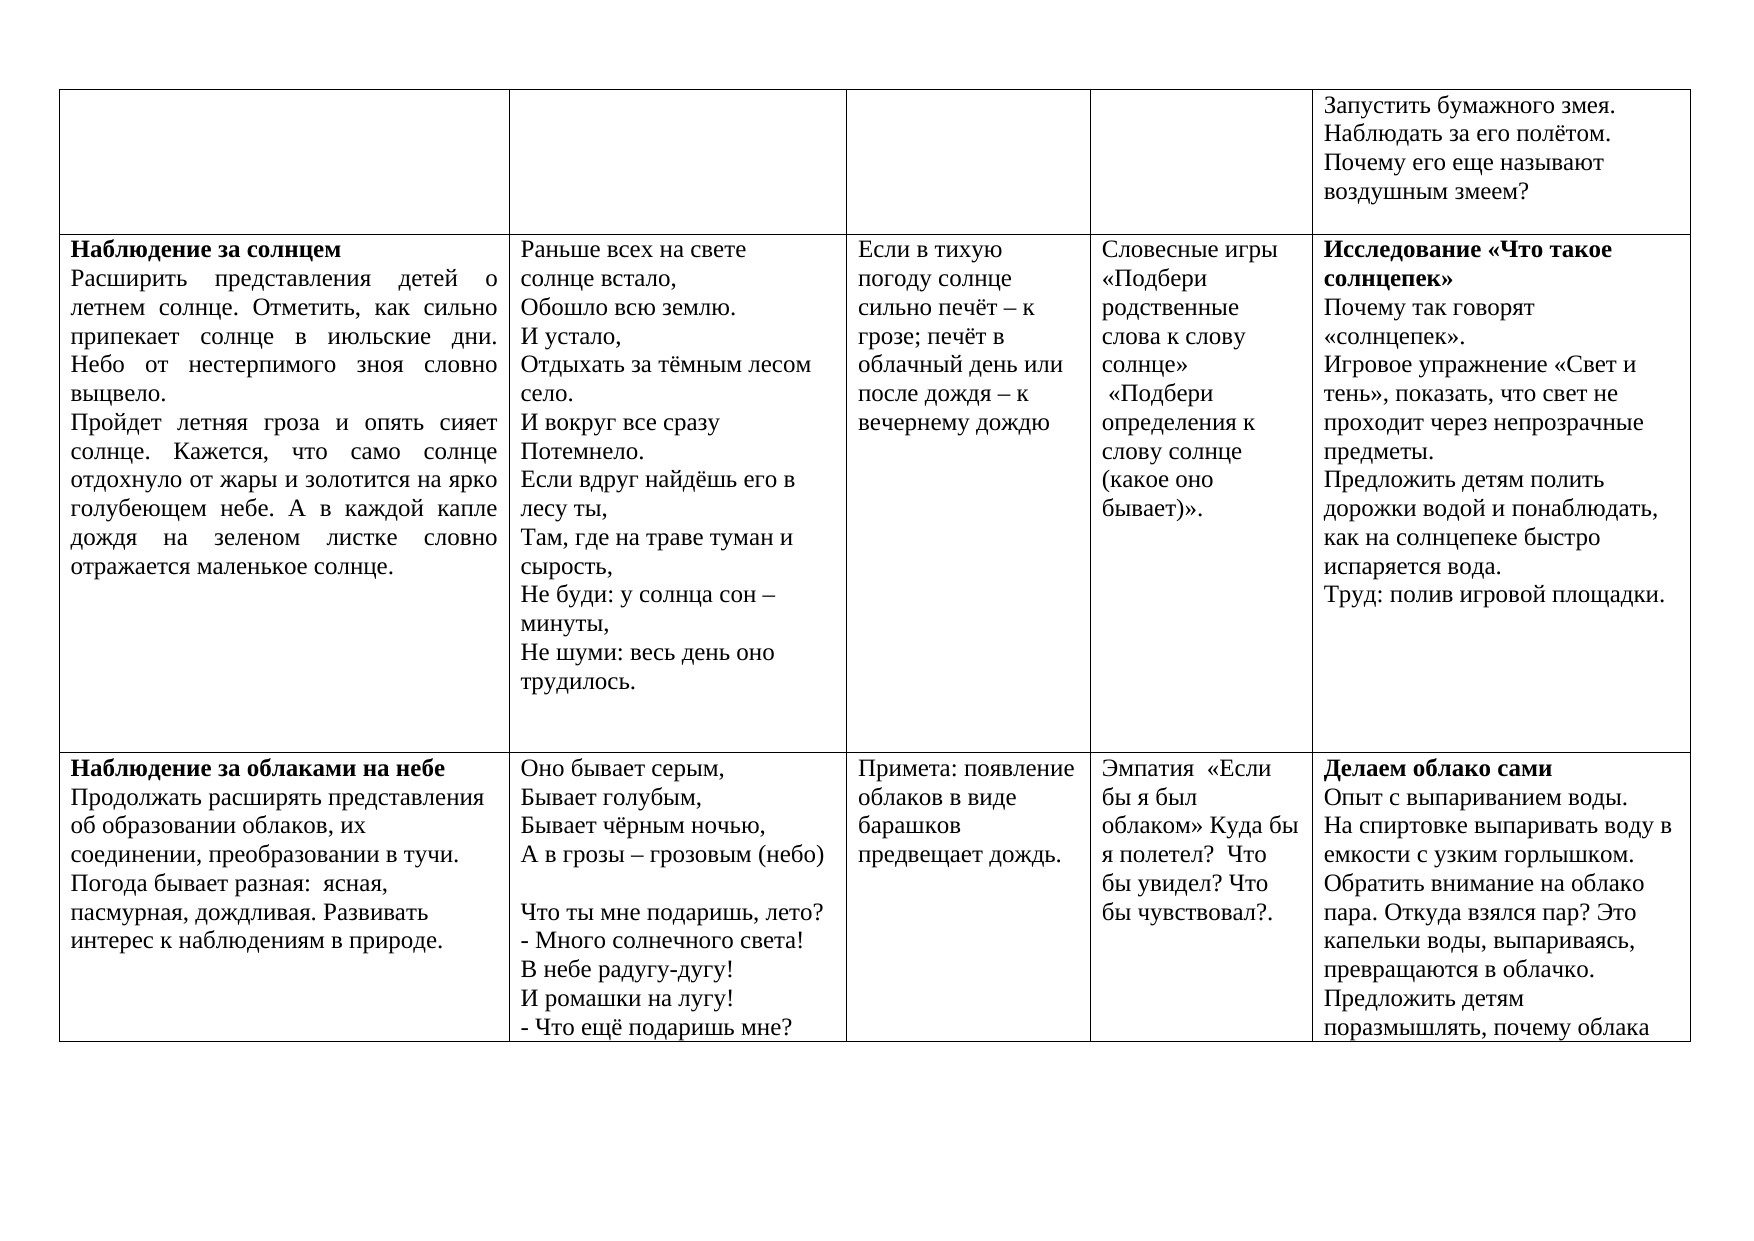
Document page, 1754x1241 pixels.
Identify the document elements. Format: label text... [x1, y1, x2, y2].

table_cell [60, 90, 509, 233]
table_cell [1091, 90, 1312, 233]
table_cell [1313, 753, 1690, 1041]
table_cell Исследование «Что такое солнцепек» Почему так говорят «солнцепек». Игровое упражнение «Свет и тень», показать, что свет не проходит через непрозрачные предметы. Предложить детям полить дорожки водой и понаблюдать, как на солнцепеке быстро испаряется вода. Труд: полив игровой площадки. [1313, 235, 1690, 752]
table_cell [1091, 753, 1312, 1041]
table_cell Словесные игры «Подбери родственные слова к слову солнце» «Подбери определения к слову солнце (какое оно бывает)». [1091, 235, 1312, 752]
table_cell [510, 90, 846, 233]
table_cell Если в тихую погоду солнце сильно печёт – к грозе; печёт в облачный день или после дождя – к вечернему дождю [847, 235, 1090, 752]
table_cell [60, 753, 509, 1041]
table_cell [1313, 90, 1690, 233]
table_cell Раньше всех на свете солнце встало, Обошло всю землю. И устало, Отдыхать за тёмным лесом село. И вокруг все сразу Потемнело. Если вдруг найдёшь его в лесу ты, Там, где на траве туман и сырость, Не буди: у солнца сон – минуты, Не шуми: весь день оно трудилось. [510, 235, 846, 752]
table_cell Наблюдение за солнцем Расширить представления детей о летнем солнце. Отметить, как сильно припекает солнце в июльские дни. Небо от нестерпимого зноя словно выцвело. Пройдет летняя гроза и опять сияет солнце. Кажется, что само солнце отдохнуло от жары и золотится на ярко голубеющем небе. А в каждой капле дождя на зеленом листке словно отражается маленькое солнце. [60, 235, 509, 752]
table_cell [847, 753, 1090, 1041]
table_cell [510, 753, 846, 1041]
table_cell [847, 90, 1090, 233]
